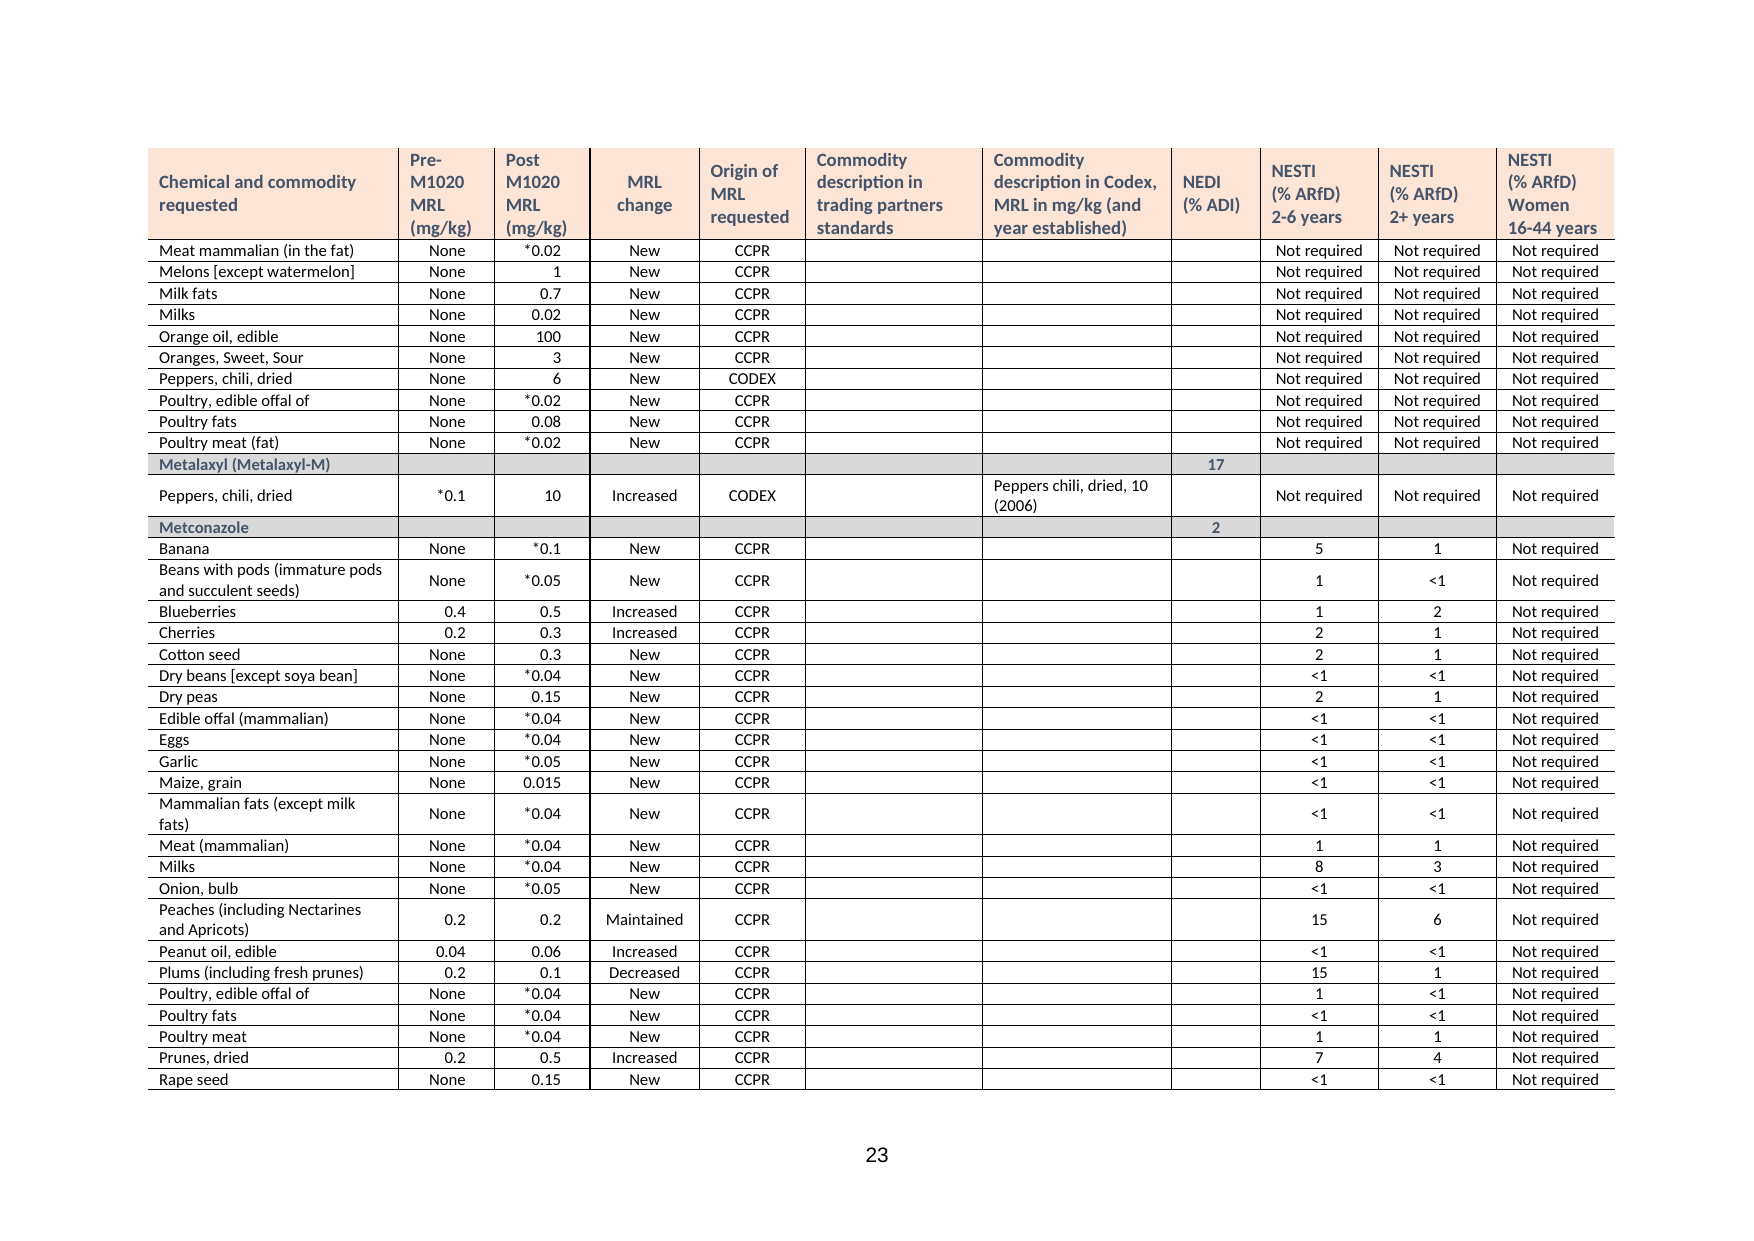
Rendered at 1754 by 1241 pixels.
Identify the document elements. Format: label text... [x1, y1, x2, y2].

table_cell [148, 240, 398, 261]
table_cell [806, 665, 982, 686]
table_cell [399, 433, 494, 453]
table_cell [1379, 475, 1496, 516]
table_header MRL change [591, 148, 699, 239]
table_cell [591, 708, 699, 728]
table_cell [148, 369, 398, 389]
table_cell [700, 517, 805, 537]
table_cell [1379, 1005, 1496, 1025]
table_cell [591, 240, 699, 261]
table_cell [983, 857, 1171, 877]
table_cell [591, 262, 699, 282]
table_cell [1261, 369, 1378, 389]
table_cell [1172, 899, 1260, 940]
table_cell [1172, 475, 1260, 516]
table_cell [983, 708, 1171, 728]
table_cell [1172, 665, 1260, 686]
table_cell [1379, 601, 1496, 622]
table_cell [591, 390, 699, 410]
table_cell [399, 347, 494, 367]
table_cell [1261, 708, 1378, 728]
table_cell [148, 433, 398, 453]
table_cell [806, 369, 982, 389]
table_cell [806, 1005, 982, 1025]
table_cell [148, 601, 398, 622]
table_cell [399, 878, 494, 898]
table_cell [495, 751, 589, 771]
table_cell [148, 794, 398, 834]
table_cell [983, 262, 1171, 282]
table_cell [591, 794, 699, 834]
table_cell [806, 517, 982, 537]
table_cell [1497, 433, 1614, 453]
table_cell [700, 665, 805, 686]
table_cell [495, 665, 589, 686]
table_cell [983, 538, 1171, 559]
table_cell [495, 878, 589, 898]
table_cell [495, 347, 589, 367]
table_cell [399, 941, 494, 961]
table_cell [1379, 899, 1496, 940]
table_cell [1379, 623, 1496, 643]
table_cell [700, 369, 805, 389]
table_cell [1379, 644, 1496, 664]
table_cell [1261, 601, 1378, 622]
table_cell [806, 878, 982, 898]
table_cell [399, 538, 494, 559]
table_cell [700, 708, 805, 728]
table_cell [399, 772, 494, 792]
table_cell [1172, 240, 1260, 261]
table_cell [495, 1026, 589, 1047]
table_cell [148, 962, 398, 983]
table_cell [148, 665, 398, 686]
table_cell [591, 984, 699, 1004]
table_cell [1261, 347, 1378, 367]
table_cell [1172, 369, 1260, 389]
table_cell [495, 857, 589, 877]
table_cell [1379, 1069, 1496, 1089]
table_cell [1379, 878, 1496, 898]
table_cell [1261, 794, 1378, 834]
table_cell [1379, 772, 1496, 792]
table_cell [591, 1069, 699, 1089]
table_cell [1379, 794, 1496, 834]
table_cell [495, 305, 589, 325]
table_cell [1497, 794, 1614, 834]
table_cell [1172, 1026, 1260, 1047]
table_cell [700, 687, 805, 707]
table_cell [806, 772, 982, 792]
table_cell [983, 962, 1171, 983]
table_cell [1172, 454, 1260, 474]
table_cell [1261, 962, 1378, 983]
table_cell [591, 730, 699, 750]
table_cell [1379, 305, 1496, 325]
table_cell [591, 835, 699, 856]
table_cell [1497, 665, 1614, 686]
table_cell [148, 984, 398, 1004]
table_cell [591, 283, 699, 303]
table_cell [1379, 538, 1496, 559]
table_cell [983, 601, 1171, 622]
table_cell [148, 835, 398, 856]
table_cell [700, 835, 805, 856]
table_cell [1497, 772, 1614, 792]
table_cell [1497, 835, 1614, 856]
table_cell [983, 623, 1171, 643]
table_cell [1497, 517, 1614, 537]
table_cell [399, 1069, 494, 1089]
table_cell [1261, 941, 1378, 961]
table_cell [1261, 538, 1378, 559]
table_header Origin of MRL requested [700, 148, 805, 239]
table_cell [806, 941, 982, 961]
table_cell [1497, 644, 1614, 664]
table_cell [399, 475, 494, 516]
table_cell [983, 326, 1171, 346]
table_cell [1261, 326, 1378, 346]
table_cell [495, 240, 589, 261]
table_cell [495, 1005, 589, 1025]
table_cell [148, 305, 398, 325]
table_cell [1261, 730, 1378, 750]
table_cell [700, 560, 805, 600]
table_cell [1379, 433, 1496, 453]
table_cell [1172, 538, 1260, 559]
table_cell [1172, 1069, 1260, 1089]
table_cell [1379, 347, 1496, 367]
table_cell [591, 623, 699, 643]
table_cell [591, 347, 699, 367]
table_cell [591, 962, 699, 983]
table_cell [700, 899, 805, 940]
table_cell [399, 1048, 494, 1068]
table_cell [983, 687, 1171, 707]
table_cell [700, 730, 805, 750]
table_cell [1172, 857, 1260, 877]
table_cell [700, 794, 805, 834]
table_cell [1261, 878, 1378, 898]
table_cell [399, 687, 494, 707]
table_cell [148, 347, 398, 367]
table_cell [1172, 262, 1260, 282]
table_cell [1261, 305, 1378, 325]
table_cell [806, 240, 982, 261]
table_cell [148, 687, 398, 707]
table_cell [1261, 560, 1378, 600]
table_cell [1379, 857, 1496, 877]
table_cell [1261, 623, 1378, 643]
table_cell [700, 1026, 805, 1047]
table_header NESTI (% ARfD) 2+ years [1379, 148, 1496, 239]
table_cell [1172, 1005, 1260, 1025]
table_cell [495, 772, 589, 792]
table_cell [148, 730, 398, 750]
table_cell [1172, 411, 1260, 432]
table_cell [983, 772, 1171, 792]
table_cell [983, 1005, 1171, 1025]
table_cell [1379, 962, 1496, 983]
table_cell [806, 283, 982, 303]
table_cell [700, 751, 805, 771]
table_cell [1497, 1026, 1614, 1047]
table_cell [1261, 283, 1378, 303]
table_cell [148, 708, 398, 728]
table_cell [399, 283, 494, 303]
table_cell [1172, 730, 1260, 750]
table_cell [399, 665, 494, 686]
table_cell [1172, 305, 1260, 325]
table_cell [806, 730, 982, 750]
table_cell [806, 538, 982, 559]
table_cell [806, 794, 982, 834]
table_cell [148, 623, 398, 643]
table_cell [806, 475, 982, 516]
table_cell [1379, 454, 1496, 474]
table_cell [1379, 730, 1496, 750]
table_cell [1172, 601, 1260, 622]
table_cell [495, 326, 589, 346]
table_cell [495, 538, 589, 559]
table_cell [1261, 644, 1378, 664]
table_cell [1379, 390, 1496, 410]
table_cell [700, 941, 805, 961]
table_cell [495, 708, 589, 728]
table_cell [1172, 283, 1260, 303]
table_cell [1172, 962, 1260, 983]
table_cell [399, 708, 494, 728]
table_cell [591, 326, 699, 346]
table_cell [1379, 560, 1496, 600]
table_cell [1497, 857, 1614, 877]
table_header NESTI (% ARfD) Women 16-44 years [1497, 148, 1614, 239]
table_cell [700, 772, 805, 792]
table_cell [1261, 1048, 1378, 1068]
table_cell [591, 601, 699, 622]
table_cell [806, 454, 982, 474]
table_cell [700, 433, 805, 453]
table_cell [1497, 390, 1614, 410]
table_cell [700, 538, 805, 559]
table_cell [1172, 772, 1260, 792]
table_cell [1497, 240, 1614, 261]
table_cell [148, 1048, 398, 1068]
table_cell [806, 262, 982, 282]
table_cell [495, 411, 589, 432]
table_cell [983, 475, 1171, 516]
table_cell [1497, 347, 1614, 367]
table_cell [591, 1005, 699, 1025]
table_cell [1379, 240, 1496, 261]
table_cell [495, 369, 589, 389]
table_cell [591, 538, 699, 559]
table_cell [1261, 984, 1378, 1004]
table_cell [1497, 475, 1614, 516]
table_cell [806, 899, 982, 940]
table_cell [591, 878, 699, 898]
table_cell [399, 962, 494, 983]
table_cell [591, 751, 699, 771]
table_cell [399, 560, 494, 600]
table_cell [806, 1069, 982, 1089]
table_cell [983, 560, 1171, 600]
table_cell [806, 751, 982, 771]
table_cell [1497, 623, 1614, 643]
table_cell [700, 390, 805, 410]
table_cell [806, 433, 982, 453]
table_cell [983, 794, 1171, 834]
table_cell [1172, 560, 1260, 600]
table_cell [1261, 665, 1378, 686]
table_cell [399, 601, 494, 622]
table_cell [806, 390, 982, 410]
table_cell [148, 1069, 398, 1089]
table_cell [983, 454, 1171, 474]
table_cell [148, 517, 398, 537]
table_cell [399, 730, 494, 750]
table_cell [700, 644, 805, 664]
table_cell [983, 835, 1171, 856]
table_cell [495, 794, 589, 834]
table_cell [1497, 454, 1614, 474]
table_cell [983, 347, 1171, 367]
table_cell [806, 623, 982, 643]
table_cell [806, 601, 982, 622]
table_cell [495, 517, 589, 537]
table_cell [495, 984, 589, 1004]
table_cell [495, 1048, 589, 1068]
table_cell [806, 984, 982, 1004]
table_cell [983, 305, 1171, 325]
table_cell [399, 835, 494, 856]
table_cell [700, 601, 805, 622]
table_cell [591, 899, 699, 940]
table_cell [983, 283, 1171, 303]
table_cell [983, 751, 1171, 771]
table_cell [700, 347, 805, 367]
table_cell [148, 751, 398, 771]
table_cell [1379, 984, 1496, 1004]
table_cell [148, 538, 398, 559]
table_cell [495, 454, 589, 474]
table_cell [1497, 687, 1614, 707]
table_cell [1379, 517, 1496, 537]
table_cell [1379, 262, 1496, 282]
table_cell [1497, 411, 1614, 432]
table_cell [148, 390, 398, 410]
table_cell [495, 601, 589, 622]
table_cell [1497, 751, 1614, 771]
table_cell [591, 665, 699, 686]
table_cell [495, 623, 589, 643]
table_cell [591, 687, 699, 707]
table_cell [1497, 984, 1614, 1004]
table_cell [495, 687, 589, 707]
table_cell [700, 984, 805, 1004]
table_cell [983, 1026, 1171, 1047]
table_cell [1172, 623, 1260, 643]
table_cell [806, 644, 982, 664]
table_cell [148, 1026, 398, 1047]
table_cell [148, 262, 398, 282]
table_header NESTI (% ARfD) 2-6 years [1261, 148, 1378, 239]
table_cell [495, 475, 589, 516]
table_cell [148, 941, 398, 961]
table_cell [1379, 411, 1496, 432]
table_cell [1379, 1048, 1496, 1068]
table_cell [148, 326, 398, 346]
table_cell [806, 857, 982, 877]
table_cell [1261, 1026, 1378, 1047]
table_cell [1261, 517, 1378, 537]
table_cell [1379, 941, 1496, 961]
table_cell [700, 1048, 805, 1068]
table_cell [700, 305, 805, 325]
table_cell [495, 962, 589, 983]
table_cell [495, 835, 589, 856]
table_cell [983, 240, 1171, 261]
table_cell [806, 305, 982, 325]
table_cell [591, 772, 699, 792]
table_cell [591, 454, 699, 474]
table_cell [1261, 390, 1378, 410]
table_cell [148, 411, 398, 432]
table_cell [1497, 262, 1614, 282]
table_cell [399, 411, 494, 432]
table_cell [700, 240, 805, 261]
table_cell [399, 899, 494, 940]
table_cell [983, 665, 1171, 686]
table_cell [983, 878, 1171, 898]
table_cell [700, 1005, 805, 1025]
table_header Commodity description in Codex, MRL in mg/kg (and year established) [983, 148, 1171, 239]
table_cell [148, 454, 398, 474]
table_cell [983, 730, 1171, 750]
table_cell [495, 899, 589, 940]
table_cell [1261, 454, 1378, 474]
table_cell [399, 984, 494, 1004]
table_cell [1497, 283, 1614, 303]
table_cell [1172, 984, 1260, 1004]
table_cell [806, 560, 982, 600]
table_header Pre- M1020 MRL (mg/kg) [399, 148, 494, 239]
table_header NEDI (% ADI) [1172, 148, 1260, 239]
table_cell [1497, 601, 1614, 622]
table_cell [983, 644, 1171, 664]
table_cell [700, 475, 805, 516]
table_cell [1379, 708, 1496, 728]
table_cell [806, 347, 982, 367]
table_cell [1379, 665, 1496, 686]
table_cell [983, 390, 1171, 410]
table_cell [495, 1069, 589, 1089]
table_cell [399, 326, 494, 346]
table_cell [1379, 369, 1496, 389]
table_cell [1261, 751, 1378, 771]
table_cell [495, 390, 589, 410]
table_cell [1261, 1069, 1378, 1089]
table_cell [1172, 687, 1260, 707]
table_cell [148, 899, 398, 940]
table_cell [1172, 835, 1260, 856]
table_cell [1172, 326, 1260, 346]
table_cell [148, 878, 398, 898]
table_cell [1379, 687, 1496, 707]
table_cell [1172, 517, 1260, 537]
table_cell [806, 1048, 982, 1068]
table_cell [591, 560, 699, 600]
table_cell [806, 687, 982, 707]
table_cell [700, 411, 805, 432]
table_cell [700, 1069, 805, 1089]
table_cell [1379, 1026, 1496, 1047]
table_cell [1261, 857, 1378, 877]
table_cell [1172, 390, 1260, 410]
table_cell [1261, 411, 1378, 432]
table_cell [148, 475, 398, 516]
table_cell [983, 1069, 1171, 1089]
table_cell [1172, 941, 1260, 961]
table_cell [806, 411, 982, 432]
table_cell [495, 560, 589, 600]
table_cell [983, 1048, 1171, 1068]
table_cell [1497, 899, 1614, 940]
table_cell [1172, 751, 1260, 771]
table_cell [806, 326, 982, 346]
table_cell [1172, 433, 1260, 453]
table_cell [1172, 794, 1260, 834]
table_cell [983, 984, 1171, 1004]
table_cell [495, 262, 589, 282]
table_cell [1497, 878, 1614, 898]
table_header Chemical and commodity requested [148, 148, 398, 239]
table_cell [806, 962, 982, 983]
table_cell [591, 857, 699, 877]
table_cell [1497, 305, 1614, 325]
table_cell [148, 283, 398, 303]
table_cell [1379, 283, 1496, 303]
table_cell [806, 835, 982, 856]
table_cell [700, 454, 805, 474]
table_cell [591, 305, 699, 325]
table_header Commodity description in trading partners standards [806, 148, 982, 239]
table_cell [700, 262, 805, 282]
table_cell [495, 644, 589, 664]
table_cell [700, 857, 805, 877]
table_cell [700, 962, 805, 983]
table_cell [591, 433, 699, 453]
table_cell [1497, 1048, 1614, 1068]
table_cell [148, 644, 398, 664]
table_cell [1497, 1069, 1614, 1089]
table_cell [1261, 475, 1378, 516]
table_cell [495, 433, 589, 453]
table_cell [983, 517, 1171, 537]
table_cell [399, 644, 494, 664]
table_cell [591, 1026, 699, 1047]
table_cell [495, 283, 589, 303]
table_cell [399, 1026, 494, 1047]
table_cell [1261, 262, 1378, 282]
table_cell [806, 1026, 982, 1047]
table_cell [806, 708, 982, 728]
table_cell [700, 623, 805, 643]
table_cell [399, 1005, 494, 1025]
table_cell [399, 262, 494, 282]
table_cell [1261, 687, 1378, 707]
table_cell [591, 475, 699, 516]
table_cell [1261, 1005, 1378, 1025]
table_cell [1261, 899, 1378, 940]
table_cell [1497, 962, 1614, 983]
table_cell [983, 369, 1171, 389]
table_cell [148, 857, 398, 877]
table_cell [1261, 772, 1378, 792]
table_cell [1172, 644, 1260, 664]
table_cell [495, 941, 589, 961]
table_header Post M1020 MRL (mg/kg) [495, 148, 589, 239]
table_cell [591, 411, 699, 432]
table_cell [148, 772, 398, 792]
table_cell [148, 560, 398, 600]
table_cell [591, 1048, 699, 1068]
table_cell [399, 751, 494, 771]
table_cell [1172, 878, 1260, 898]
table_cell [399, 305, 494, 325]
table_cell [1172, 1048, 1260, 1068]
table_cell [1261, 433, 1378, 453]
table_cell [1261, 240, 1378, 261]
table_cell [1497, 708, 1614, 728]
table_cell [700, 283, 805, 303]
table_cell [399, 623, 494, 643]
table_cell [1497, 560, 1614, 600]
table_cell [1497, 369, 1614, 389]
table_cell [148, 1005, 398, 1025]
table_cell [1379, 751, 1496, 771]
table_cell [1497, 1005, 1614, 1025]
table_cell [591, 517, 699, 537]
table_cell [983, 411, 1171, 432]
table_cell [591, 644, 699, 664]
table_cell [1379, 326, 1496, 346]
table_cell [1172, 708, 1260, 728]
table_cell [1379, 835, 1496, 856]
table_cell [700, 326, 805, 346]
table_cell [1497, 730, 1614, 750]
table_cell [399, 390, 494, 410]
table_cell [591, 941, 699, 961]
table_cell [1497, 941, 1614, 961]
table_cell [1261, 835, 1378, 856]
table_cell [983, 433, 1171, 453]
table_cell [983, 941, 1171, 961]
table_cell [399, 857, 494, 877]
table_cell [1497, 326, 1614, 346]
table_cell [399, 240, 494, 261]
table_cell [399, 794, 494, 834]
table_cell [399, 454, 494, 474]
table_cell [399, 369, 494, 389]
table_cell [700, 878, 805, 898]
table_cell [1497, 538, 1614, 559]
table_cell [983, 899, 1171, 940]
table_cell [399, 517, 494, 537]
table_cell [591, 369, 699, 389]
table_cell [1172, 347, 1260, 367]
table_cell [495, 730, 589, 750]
